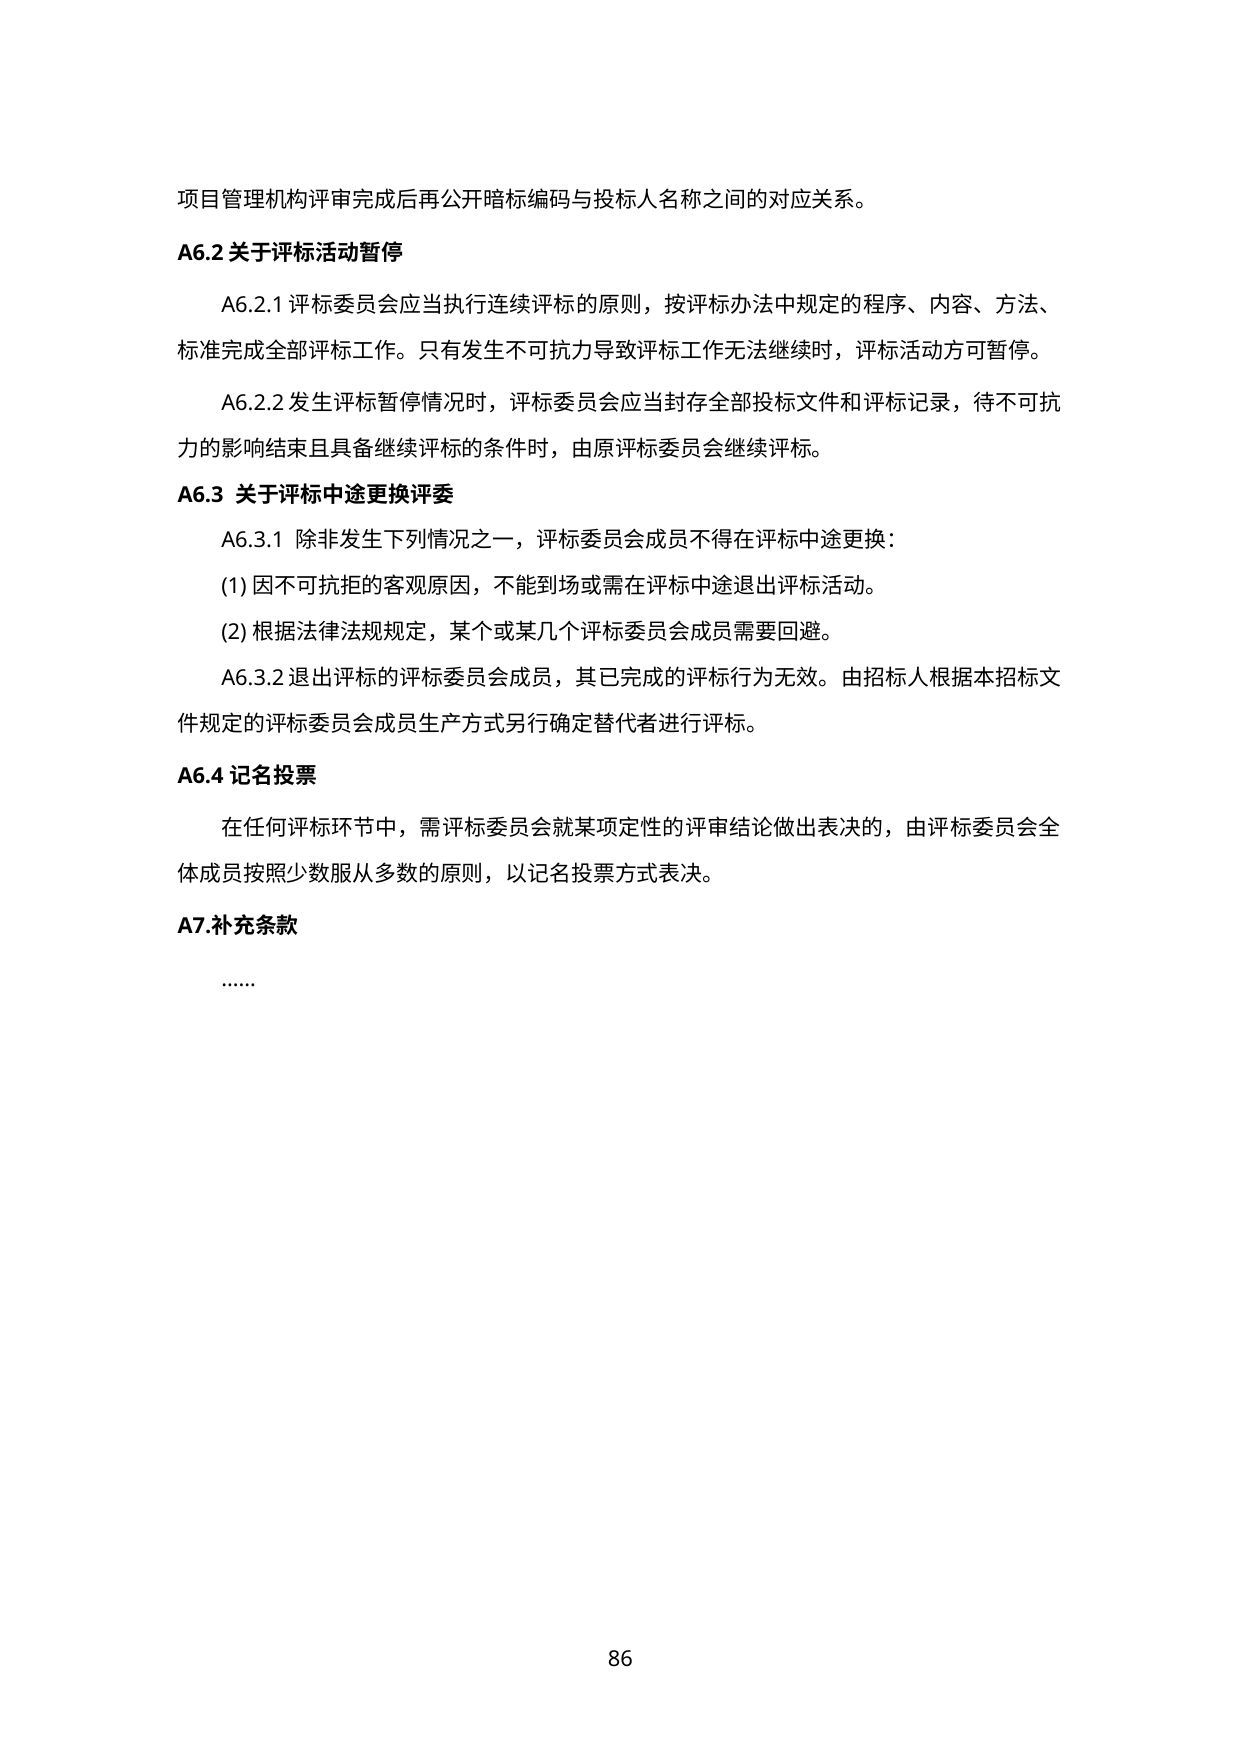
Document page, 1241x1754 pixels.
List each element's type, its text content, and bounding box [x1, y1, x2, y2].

text A7.补充条款 [177, 897, 1063, 943]
text (1) 因不可抗拒的客观原因，不能到场或需在评标中途退出评标活动。 [177, 557, 1063, 603]
text 在任何评标环节中，需评标委员会就某项定性的评审结论做出表决的，由评标委员会全体成员按照少数服从多数的原则，以记名投票方式表决。 [177, 799, 1063, 891]
text (2) 根据法律法规规定，某个或某几个评标委员会成员需要回避。 [177, 603, 1063, 649]
text …… [177, 949, 1063, 995]
text A6.3.1 除非发生下列情况之一，评标委员会成员不得在评标中途更换： [177, 511, 1063, 557]
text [177, 171, 1063, 217]
text A6.2.1评标委员会应当执行连续评标的原则，按评标办法中规定的程序、内容、方法、标准完成全部评标工作。只有发生不可抗力导致评标工作无法继续时，评标活动方可暂停。 [177, 276, 1063, 367]
text A6.4 记名投票 [177, 747, 1063, 793]
text A6.3 关于评标中途更换评委 [177, 465, 1063, 511]
text A6.2关于评标活动暂停 [177, 223, 1063, 269]
text A6.3.2退出评标的评标委员会成员，其已完成的评标行为无效。由招标人根据本招标文件规定的评标委员会成员生产方式另行确定替代者进行评标。 [177, 649, 1063, 740]
text A6.2.2发生评标暂停情况时，评标委员会应当封存全部投标文件和评标记录，待不可抗力的影响结束且具备继续评标的条件时，由原评标委员会继续评标。 [177, 374, 1063, 465]
